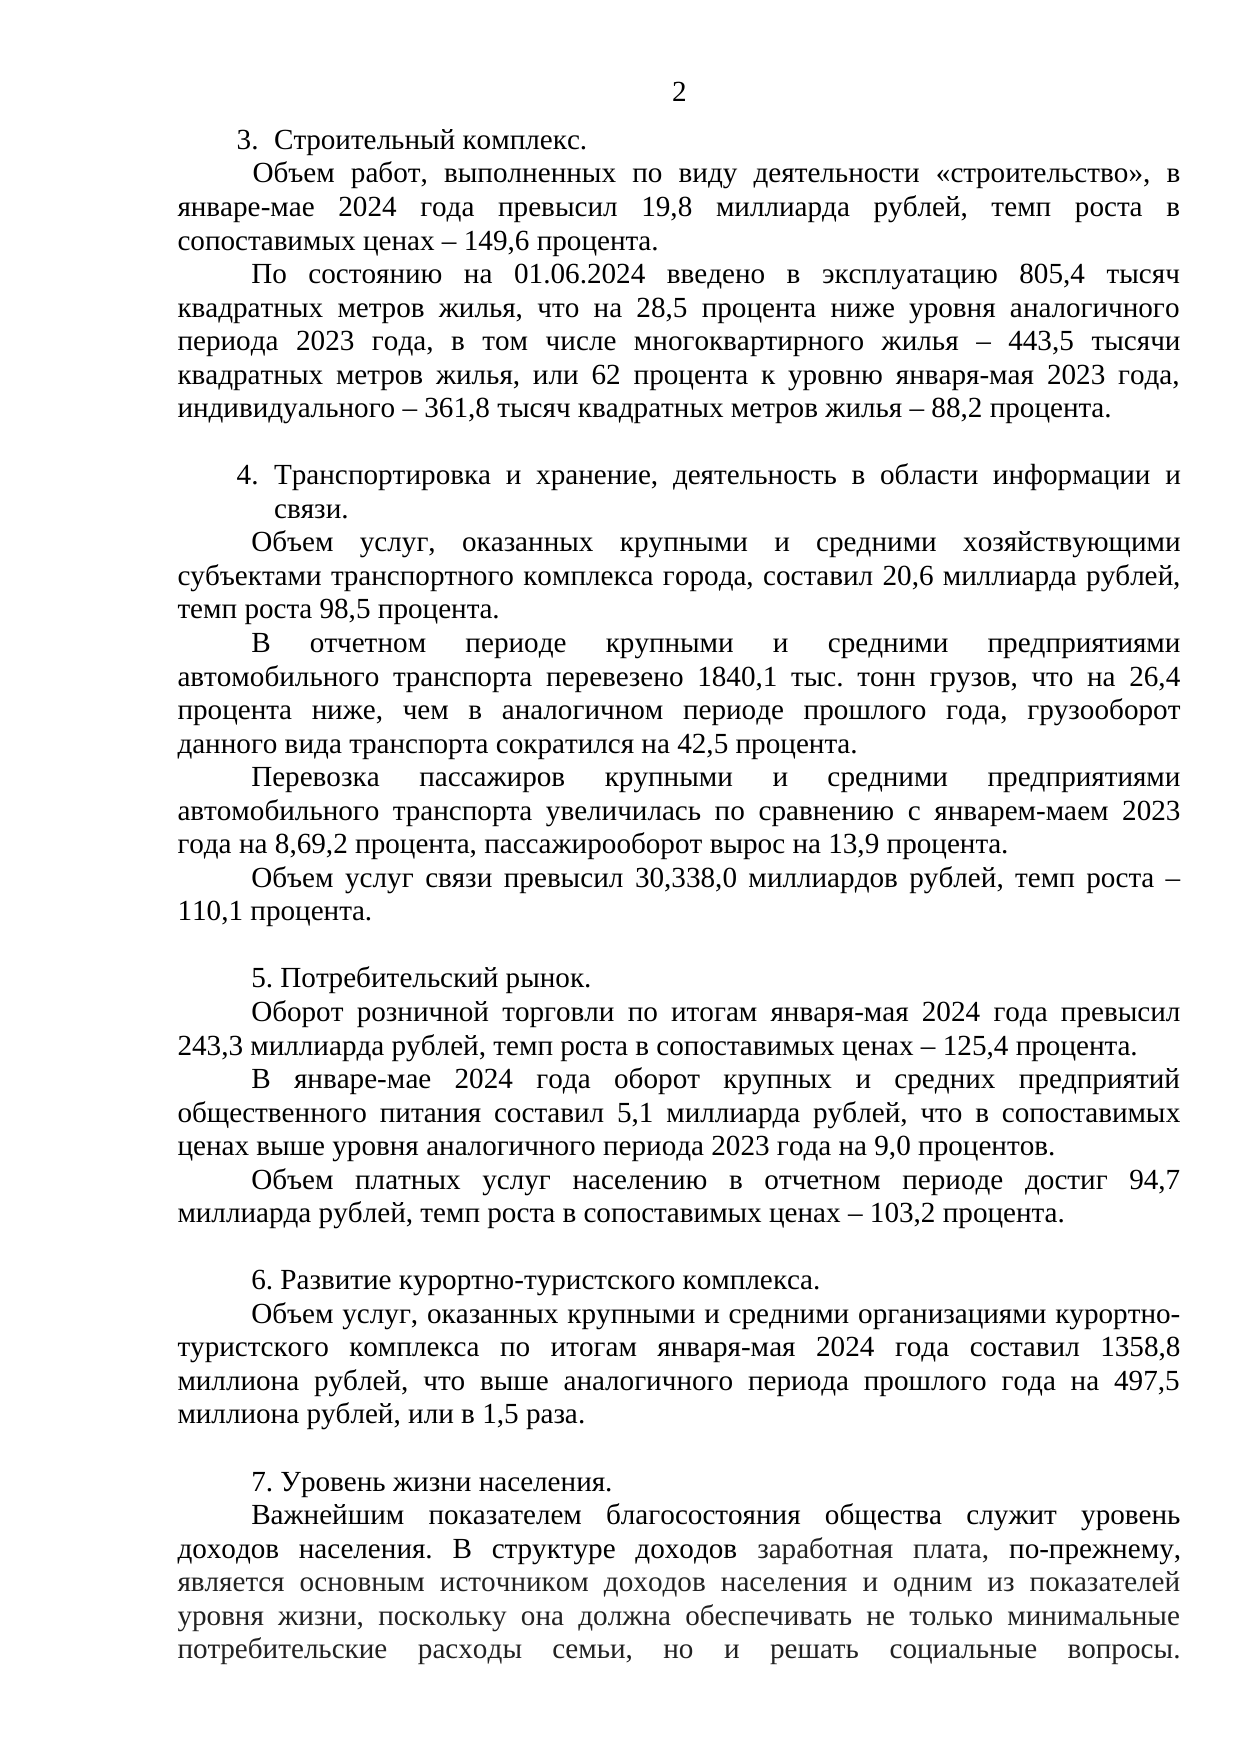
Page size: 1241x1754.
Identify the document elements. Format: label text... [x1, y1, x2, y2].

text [177, 1497, 1181, 1665]
text Объем услуг связи превысил 30,338,0 миллиардов рублей, темп роста – 110,1 процента. [177, 860, 1181, 927]
text Объем услуг, оказанных крупными и средними организациями курортно-туристского комплекса по итогам января-мая 2024 года составил 1358,8 миллиона рублей, что выше аналогичного периода прошлого года на 497,5 миллиона рублей, или в 1,5 раза. [177, 1296, 1181, 1430]
text В январе-мае 2024 года оборот крупных и средних предприятий общественного питания составил 5,1 миллиарда рублей, что в сопоставимых ценах выше уровня аналогичного периода 2023 года на 9,0 процентов. [177, 1061, 1181, 1162]
text 6. Развитие курортно-туристского комплекса. [177, 1262, 1181, 1296]
text Объем услуг, оказанных крупными и средними хозяйствующими субъектами транспортного комплекса города, составил 20,6 миллиарда рублей, темп роста 98,5 процента. [177, 524, 1181, 625]
text Перевозка пассажиров крупными и средними предприятиями автомобильного транспорта увеличилась по сравнению с январем-маем 2023 года на 8,69,2 процента, пассажирооборот вырос на 13,9 процента. [177, 759, 1181, 860]
text Объем работ, выполненных по виду деятельности «строительство», в январе-мае 2024 года превысил 19,8 миллиарда рублей, темп роста в сопоставимых ценах – 149,6 процента. [177, 156, 1181, 256]
text В отчетном периоде крупными и средними предприятиями автомобильного транспорта перевезено 1840,1 тыс. тонн грузов, что на 26,4 процента ниже, чем в аналогичном периоде прошлого года, грузооборот данного вида транспорта сократился на 42,5 процента. [177, 625, 1181, 759]
text 5. Потребительский рынок. [177, 961, 1181, 994]
list Строительный комплекс. [236, 122, 1181, 156]
text Объем платных услуг населению в отчетном периоде достиг 94,7 миллиарда рублей, темп роста в сопоставимых ценах – 103,2 процента. [177, 1162, 1181, 1229]
list Транспортировка и хранение, деятельность в области информации и связи. [236, 457, 1181, 524]
text По состоянию на 01.06.2024 введено в эксплуатацию 805,4 тысяч квадратных метров жилья, что на 28,5 процента ниже уровня аналогичного периода 2023 года, в том числе многоквартирного жилья – 443,5 тысячи квадратных метров жилья, или 62 процента к уровню января-мая 2023 года, индивидуального – 361,8 тысяч квадратных метров жилья – 88,2 процента. [177, 256, 1181, 424]
text Оборот розничной торговли по итогам января-мая 2024 года превысил 243,3 миллиарда рублей, темп роста в сопоставимых ценах – 125,4 процента. [177, 994, 1181, 1061]
text 7. Уровень жизни населения. [177, 1464, 1181, 1497]
